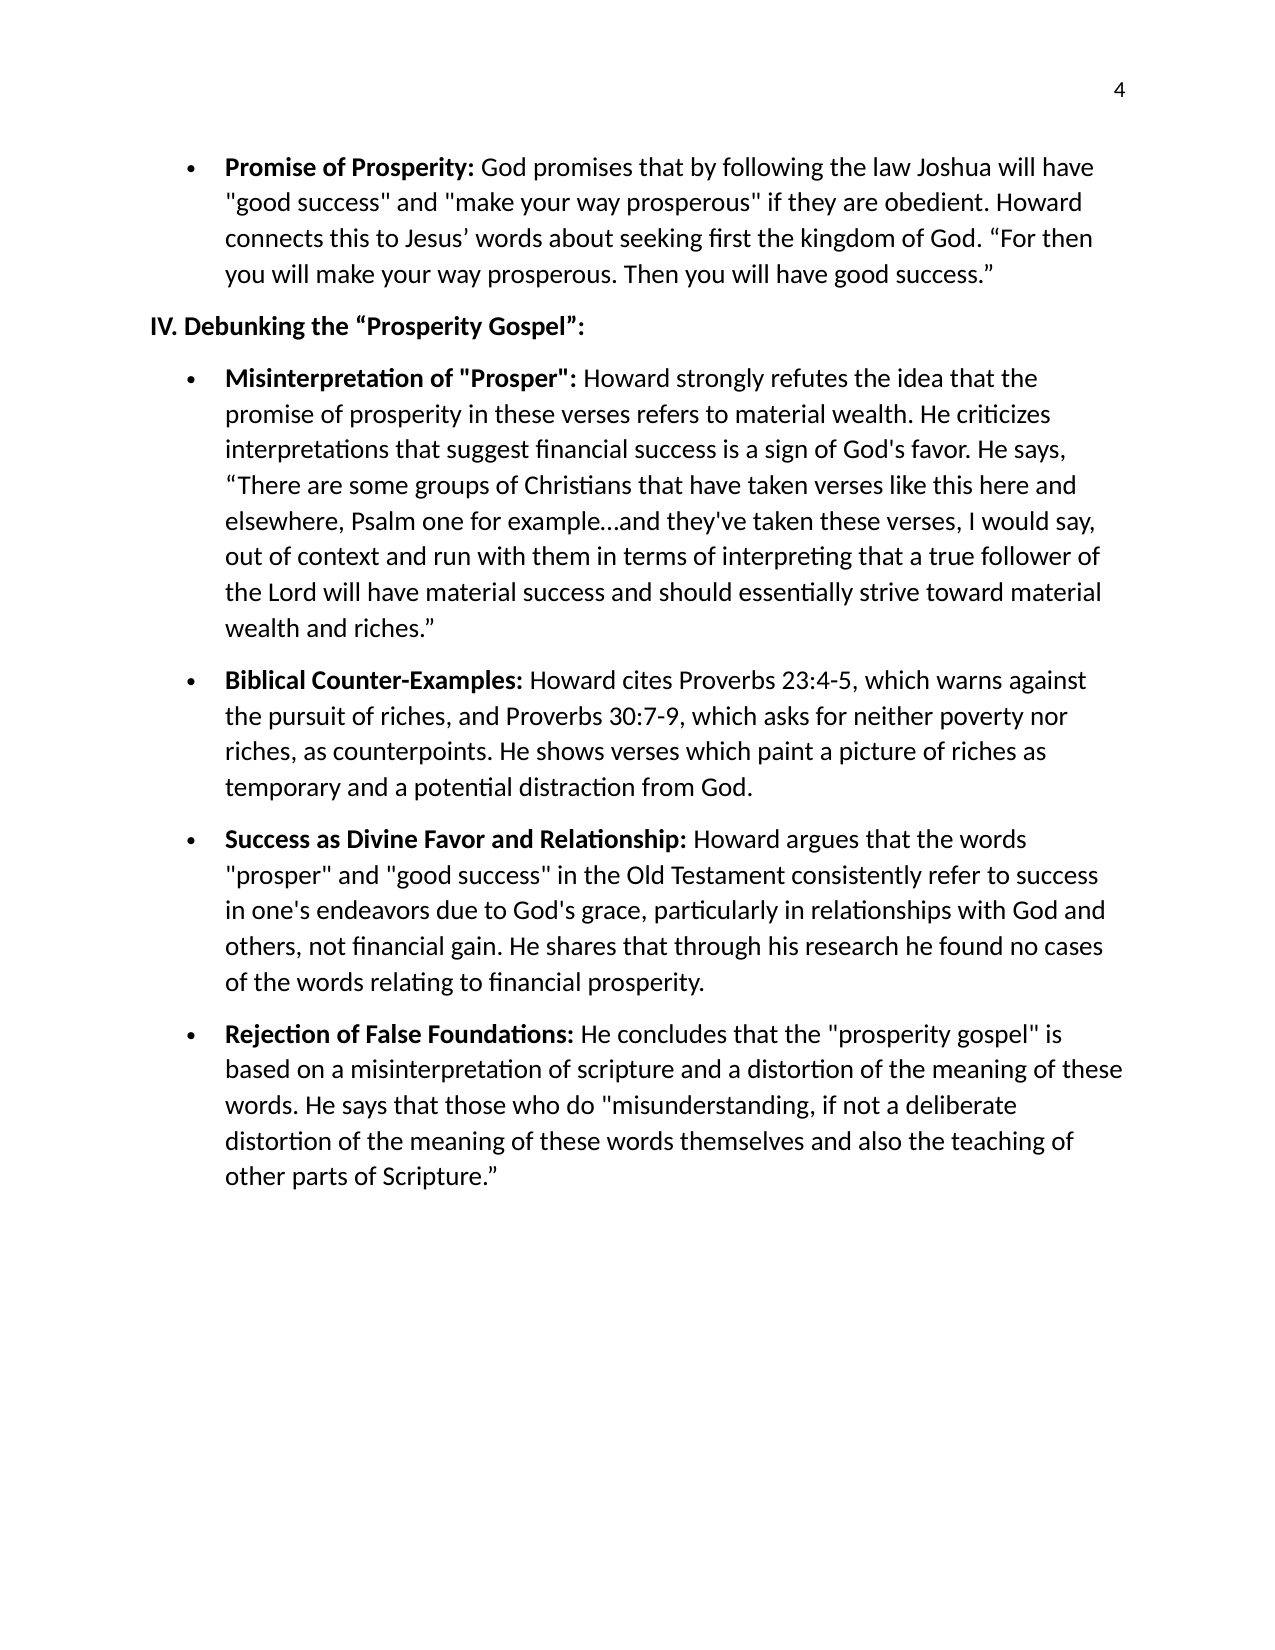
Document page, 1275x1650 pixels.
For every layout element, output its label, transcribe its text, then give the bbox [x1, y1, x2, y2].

list Misinterpretation of "Prosper": Howard strongly refutes the idea that the promise of prosperity in these verses refers to material wealth. He criticizes interpretations that suggest financial success is a sign of God's favor. He says, “There are some groups of Christians that have taken verses like this here and elsewhere, Psalm one for example…and they've taken these verses, I would say, out of context and run with them in terms of interpreting that a true follower of the Lord will have material success and should essentially strive toward material wealth and riches.” [187, 361, 1125, 644]
list Promise of Prosperity: God promises that by following the law Joshua will have "good success" and "make your way prosperous" if they are obedient. Howard connects this to Jesus’ words about seeking first the kingdom of God. “For then you will make your way prosperous. Then you will have good success.” [187, 150, 1125, 290]
list Success as Divine Favor and Relationship: Howard argues that the words "prosper" and "good success" in the Old Testament consistently refer to success in one's endeavors due to God's grace, particularly in relationships with God and others, not financial gain. He shares that through his research he found no cases of the words relating to financial prosperity. [187, 822, 1125, 998]
list Biblical Counter-Examples: Howard cites Proverbs 23:4-5, which warns against the pursuit of riches, and Proverbs 30:7-9, which asks for neither poverty nor riches, as counterpoints. He shows verses which paint a picture of riches as temporary and a potential distraction from God. [187, 663, 1125, 803]
list Rejection of False Foundations: He concludes that the "prosperity gospel" is based on a misinterpretation of scripture and a distortion of the meaning of these words. He says that those who do "misunderstanding, if not a deliberate distortion of the meaning of these words themselves and also the teaching of other parts of Scripture.” [187, 1017, 1125, 1193]
text IV. Debunking the “Prosperity Gospel”: [150, 309, 1125, 342]
